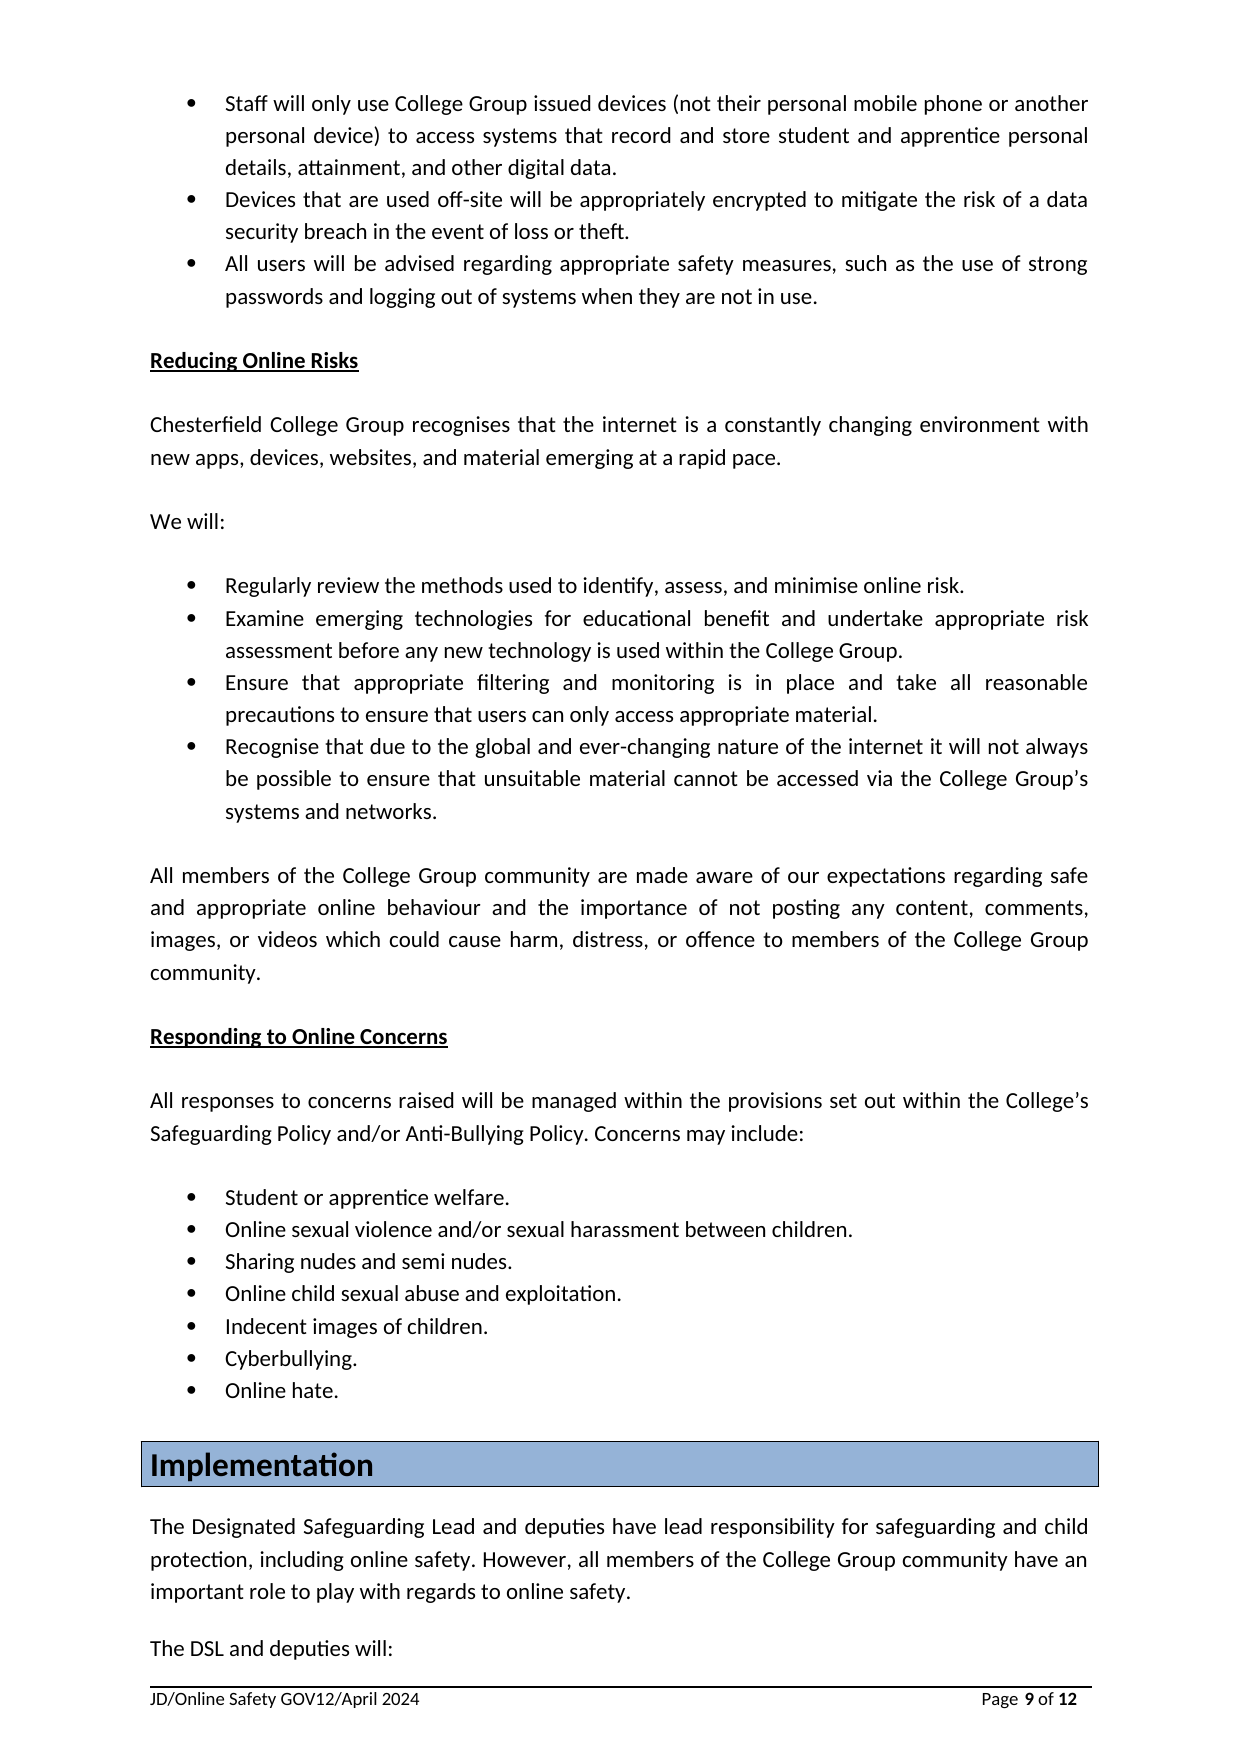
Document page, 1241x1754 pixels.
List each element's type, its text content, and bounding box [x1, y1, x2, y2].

list Recognise that due to the global and ever-changing nature of the internet it will not always be possible to ensure that unsuitable material cannot be accessed via the College Group’s systems and networks. [187, 732, 1090, 825]
text The Designated Safeguarding Lead and deputies have lead responsibility for safeguarding and child protection, including online safety. However, all members of the College Group community have an important role to play with regards to online safety. [150, 1512, 1090, 1605]
text All members of the College Group community are made aware of our expectations regarding safe and appropriate online behaviour and the importance of not posting any content, comments, images, or videos which could cause harm, distress, or offence to members of the College Group community. [150, 861, 1090, 986]
list Online hate. [187, 1376, 1090, 1404]
text Responding to Online Concerns [150, 1022, 1090, 1050]
text We will: [150, 507, 1090, 535]
list Cyberbullying. [187, 1344, 1090, 1372]
text All responses to concerns raised will be managed within the provisions set out within the College’s Safeguarding Policy and/or Anti-Bullying Policy. Concerns may include: [150, 1086, 1090, 1147]
list Devices that are used off-site will be appropriately encrypted to mitigate the risk of a data security breach in the event of loss or theft. [187, 185, 1090, 245]
list Sharing nudes and semi nudes. [187, 1247, 1090, 1275]
list Staff will only use College Group issued devices (not their personal mobile phone or another personal device) to access systems that record and store student and apprentice personal details, attainment, and other digital data. [187, 89, 1090, 181]
list Indecent images of children. [187, 1312, 1090, 1340]
list Online sexual violence and/or sexual harassment between children. [187, 1215, 1090, 1243]
list Regularly review the methods used to identify, assess, and minimise online risk. [187, 571, 1090, 599]
list Online child sexual abuse and exploitation. [187, 1279, 1090, 1308]
list Examine emerging technologies for educational benefit and undertake appropriate risk assessment before any new technology is used within the College Group. [187, 604, 1090, 664]
list All users will be advised regarding appropriate safety measures, such as the use of strong passwords and logging out of systems when they are not in use. [187, 249, 1090, 310]
text The DSL and deputies will: [150, 1634, 1090, 1662]
list Ensure that appropriate filtering and monitoring is in place and take all reasonable precautions to ensure that users can only access appropriate material. [187, 668, 1090, 728]
text Implementation [142, 1442, 1098, 1486]
list Student or apprentice welfare. [187, 1183, 1090, 1211]
text Chesterfield College Group recognises that the internet is a constantly changing environment with new apps, devices, websites, and material emerging at a rapid pace. [150, 411, 1090, 471]
text Reducing Online Risks [150, 346, 1090, 374]
